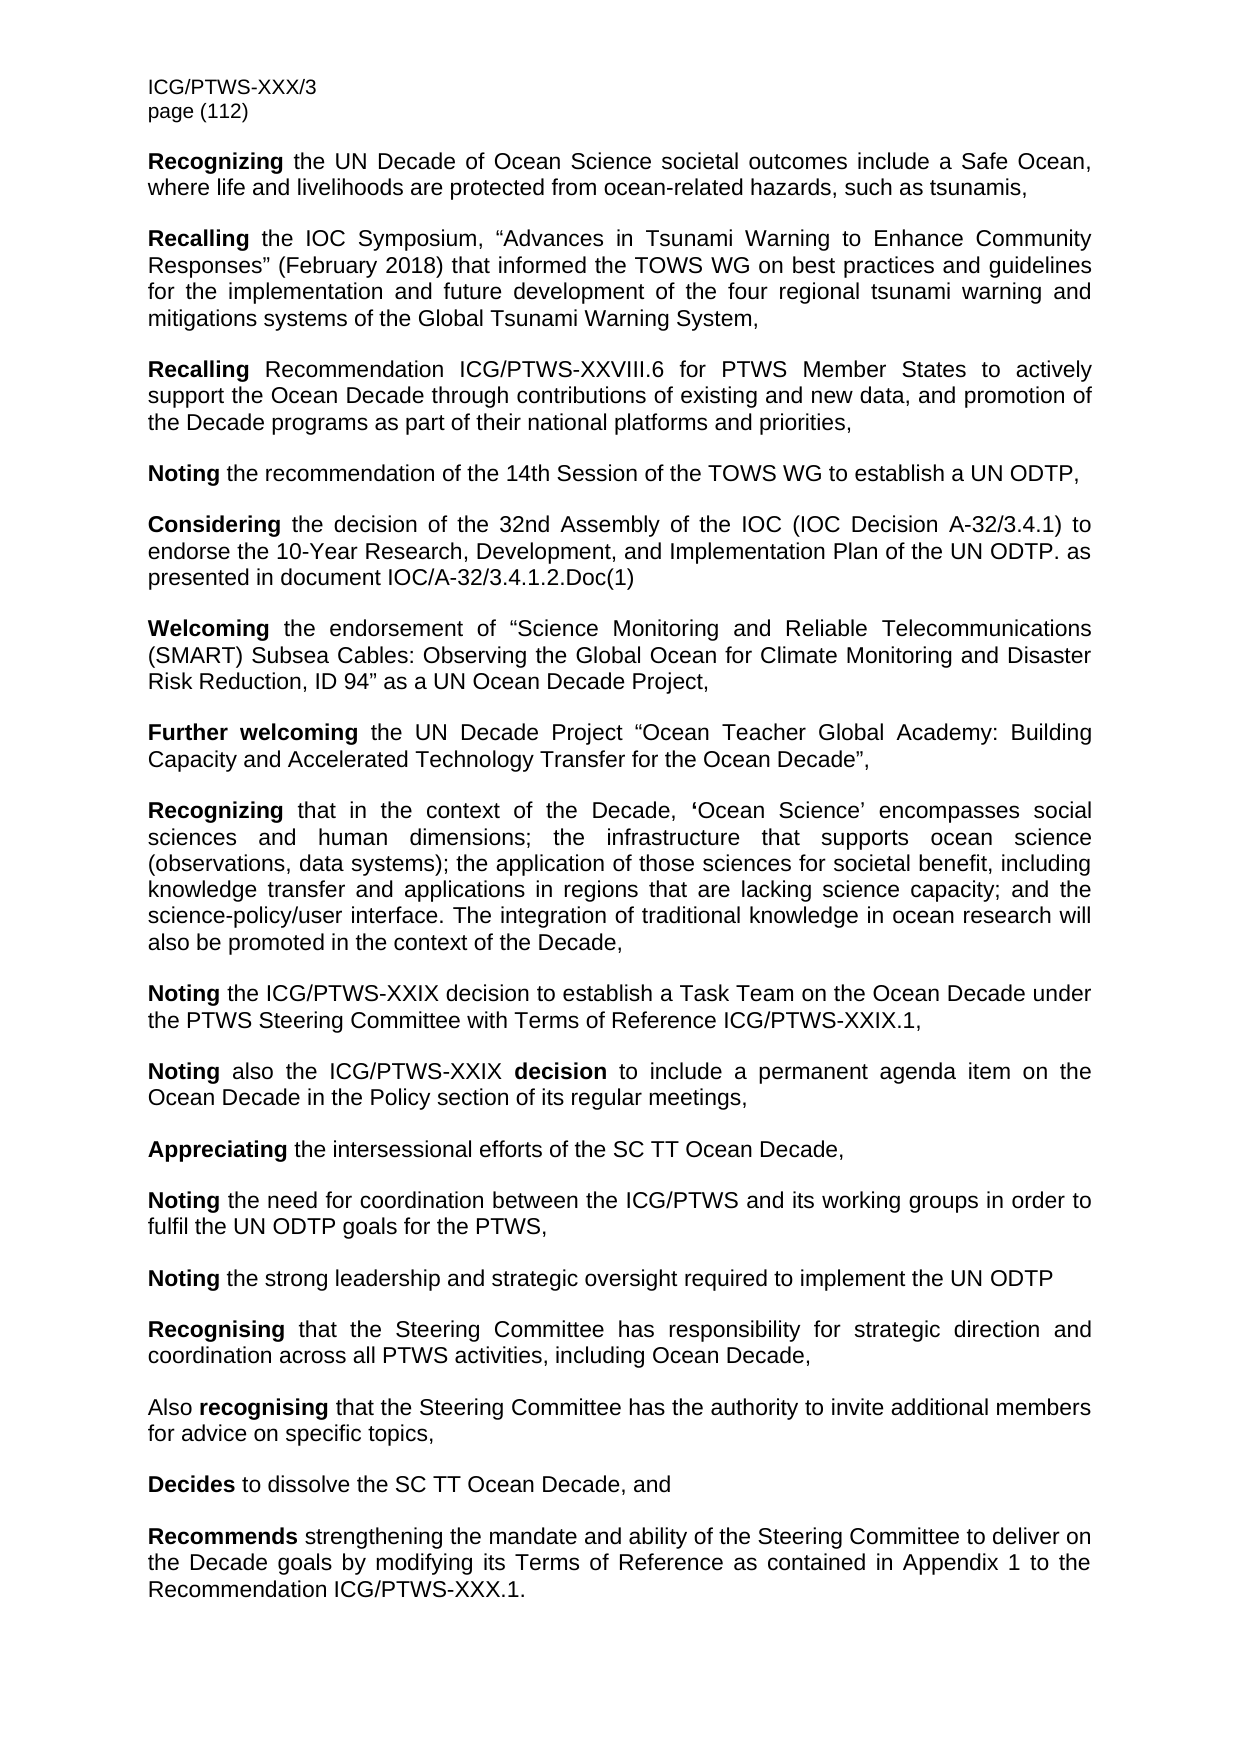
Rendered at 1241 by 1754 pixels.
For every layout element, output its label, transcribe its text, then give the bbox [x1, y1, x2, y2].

text Recalling Recommendation ICG/PTWS-XXVIII.6 for PTWS Member States to actively support the Ocean Decade through contributions of existing and new data, and promotion of the Decade programs as part of their national platforms and priorities, [148, 356, 1092, 435]
text Welcoming the endorsement of “Science Monitoring and Reliable Telecommunications (SMART) Subsea Cables: Observing the Global Ocean for Climate Monitoring and Disaster Risk Reduction, ID 94” as a UN Ocean Decade Project, [148, 615, 1092, 694]
text Noting the strong leadership and strategic oversight required to implement the UN ODTP [148, 1265, 1092, 1291]
text Decides to dissolve the SC TT Ocean Decade, and [148, 1471, 1092, 1498]
text Noting the ICG/PTWS-XXIX decision to establish a Task Team on the Ocean Decade under the PTWS Steering Committee with Terms of Reference ICG/PTWS-XXIX.1, [148, 980, 1092, 1033]
text Also recognising that the Steering Committee has the authority to invite additional members for advice on specific topics, [148, 1394, 1092, 1446]
text Noting the recommendation of the 14th Session of the TOWS WG to establish a UN ODTP, [148, 460, 1092, 486]
text Recalling the IOC Symposium, “Advances in Tsunami Warning to Enhance Community Responses” (February 2018) that informed the TOWS WG on best practices and guidelines for the implementation and future development of the four regional tsunami warning and mitigations systems of the Global Tsunami Warning System, [148, 225, 1092, 331]
text Considering the decision of the 32nd Assembly of the IOC (IOC Decision A-32/3.4.1) to endorse the 10-Year Research, Development, and Implementation Plan of the UN ODTP. as presented in document IOC/A-32/3.4.1.2.Doc(1) [148, 511, 1092, 590]
text Appreciating the intersessional efforts of the SC TT Ocean Decade, [148, 1136, 1092, 1162]
text Recommends strengthening the mandate and ability of the Steering Committee to deliver on the Decade goals by modifying its Terms of Reference as contained in Appendix 1 to the Recommendation ICG/PTWS-XXX.1. [148, 1523, 1092, 1602]
text Recognizing that in the context of the Decade, ‘Ocean Science’ encompasses social sciences and human dimensions; the infrastructure that supports ocean science (observations, data systems); the application of those sciences for societal benefit, including knowledge transfer and applications in regions that are lacking science capacity; and the science-policy/user interface. The integration of traditional knowledge in ocean research will also be promoted in the context of the Decade, [148, 797, 1092, 955]
text Further welcoming the UN Decade Project “Ocean Teacher Global Academy: Building Capacity and Accelerated Technology Transfer for the Ocean Decade”, [148, 719, 1092, 772]
text Noting the need for coordination between the ICG/PTWS and its working groups in order to fulfil the UN ODTP goals for the PTWS, [148, 1187, 1092, 1240]
text Noting also the ICG/PTWS-XXIX decision to include a permanent agenda item on the Ocean Decade in the Policy section of its regular meetings, [148, 1058, 1092, 1111]
text Recognizing the UN Decade of Ocean Science societal outcomes include a Safe Ocean, where life and livelihoods are protected from ocean-related hazards, such as tsunamis, [148, 148, 1092, 200]
text Recognising that the Steering Committee has responsibility for strategic direction and coordination across all PTWS activities, including Ocean Decade, [148, 1316, 1092, 1369]
